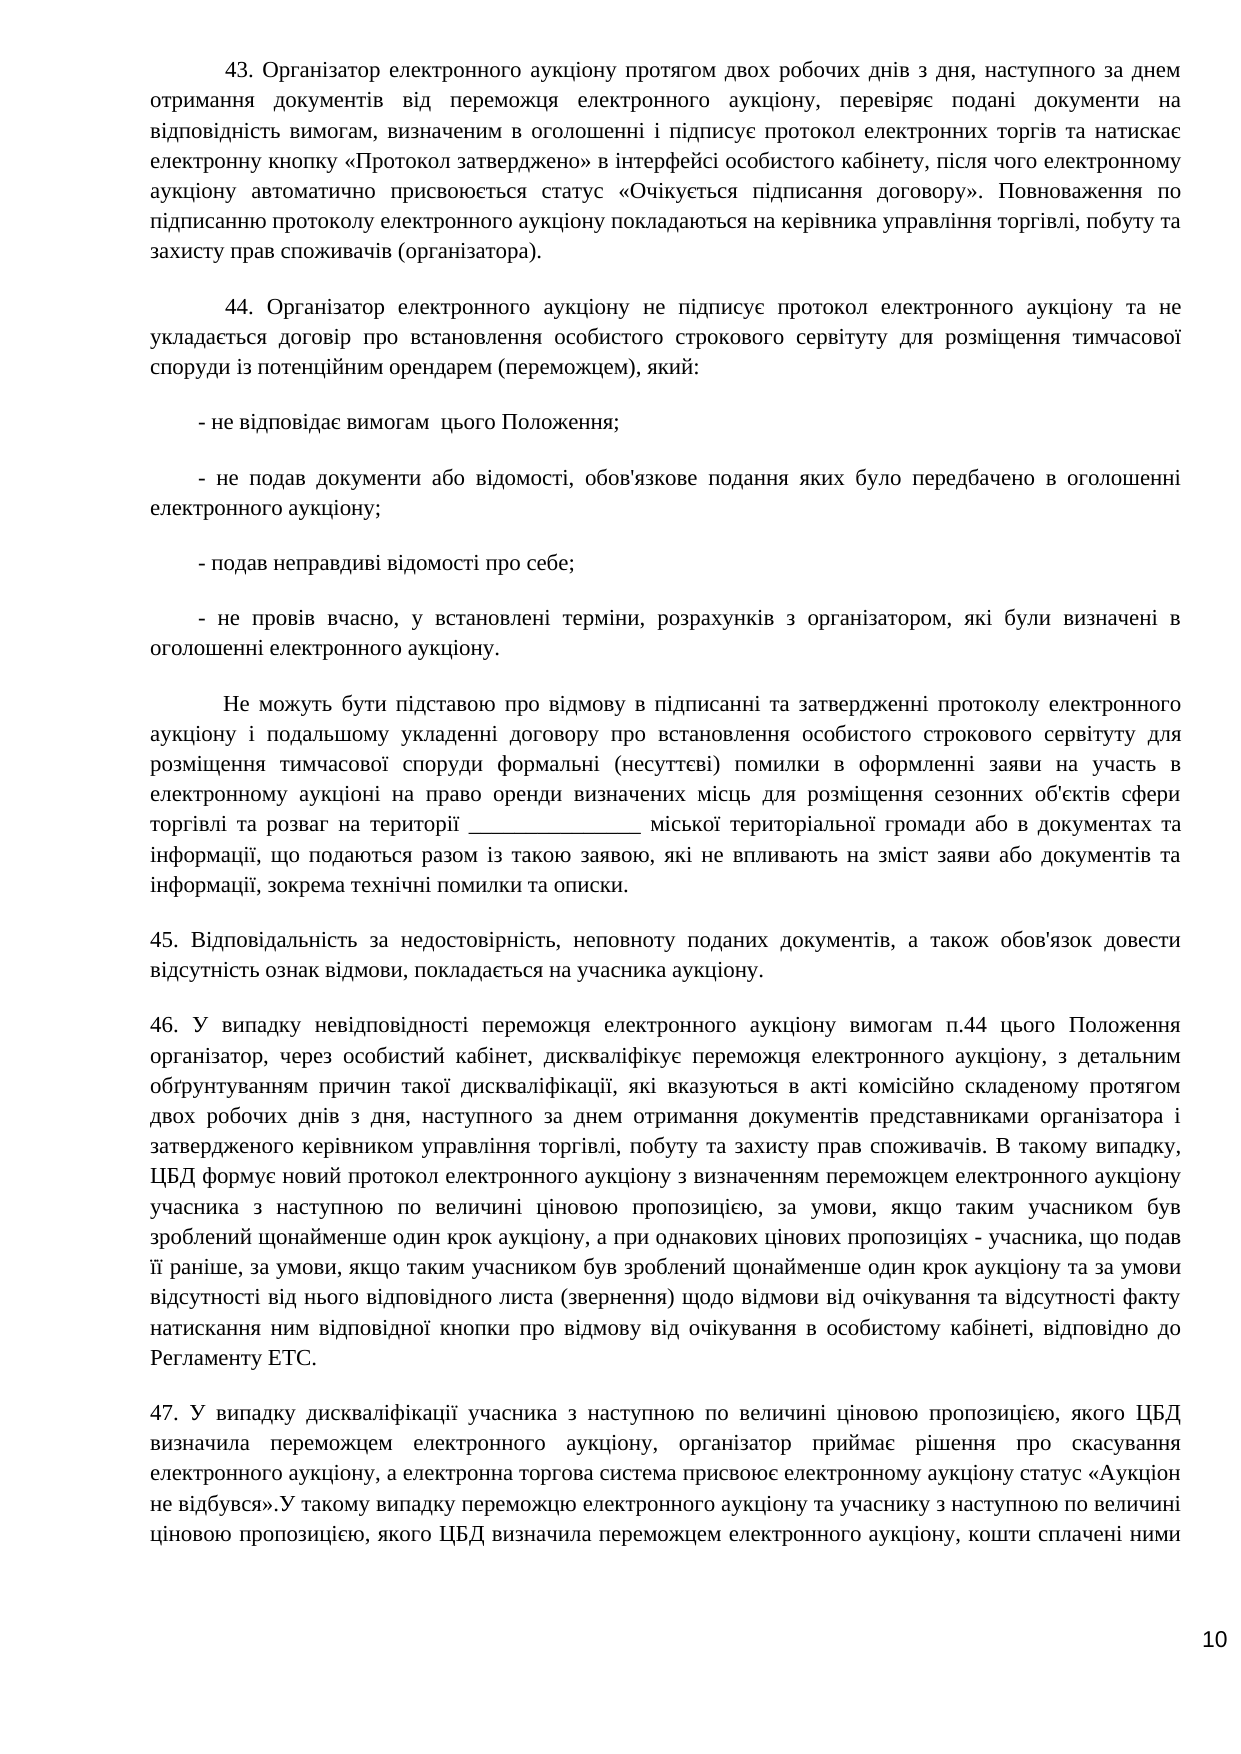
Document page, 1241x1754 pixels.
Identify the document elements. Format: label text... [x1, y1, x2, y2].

text 46. У випадку невідповідності переможця електронного аукціону вимогам п.44 цього Положення організатор, через особистий кабінет, дискваліфікує переможця електронного аукціону, з детальним обґрунтуванням причин такої дискваліфікації, які вказуються в акті комісійно складеному протягом двох робочих днів з дня, наступного за днем отримання документів представниками організатора і затвердженого керівником управління торгівлі, побуту та захисту прав споживачів. В такому випадку, ЦБД формує новий протокол електронного аукціону з визначенням переможцем електронного аукціону учасника з наступною по величині ціновою пропозицією, за умови, якщо таким учасником був зроблений щонайменше один крок аукціону, а при однакових цінових пропозиціях - учасника, що подав її раніше, за умови, якщо таким учасником був зроблений щонайменше один крок аукціону та за умови відсутності від нього відповідного листа (звернення) щодо відмови від очікування та відсутності факту натискання ним відповідної кнопки про відмову від очікування в особистому кабінеті, відповідно до Регламенту ЕТС. [150, 1011, 1183, 1370]
text Не можуть бути підставою про відмову в підписанні та затвердженні протоколу електронного аукціону і подальшому укладенні договору про встановлення особистого строкового сервітуту для розміщення тимчасової споруди формальні (несуттєві) помилки в оформленні заяви на участь в електронному аукціоні на право оренди визначених місць для розміщення сезонних об'єктів сфери торгівлі та розваг на території _______________ міської територіальної громади або в документах та інформації, що подаються разом із такою заявою, які не впливають на зміст заяви або документів та інформації, зокрема технічні помилки та описки. [150, 689, 1183, 897]
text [150, 1399, 1183, 1546]
text 45. Відповідальність за недостовірність, неповноту поданих документів, а також обов'язок довести відсутність ознак відмови, покладається на учасника аукціону. [150, 926, 1183, 983]
text - не подав документи або відомості, обов'язкове подання яких було передбачено в оголошенні електронного аукціону; [150, 463, 1183, 520]
text 44. Організатор електронного аукціону не підписує протокол електронного аукціону та не укладається договір про встановлення особистого строкового сервітуту для розміщення тимчасової споруди із потенційним орендарем (переможцем), який: [150, 293, 1183, 379]
text - не відповідає вимогам цього Положення; [150, 408, 1183, 435]
text - подав неправдиві відомості про себе; [150, 549, 1183, 575]
text - не провів вчасно, у встановлені терміни, розрахунків з організатором, які були визначені в оголошенні електронного аукціону. [150, 604, 1183, 661]
text 43. Організатор електронного аукціону протягом двох робочих днів з дня, наступного за днем отримання документів від переможця електронного аукціону, перевіряє подані документи на відповідність вимогам, визначеним в оголошенні і підписує протокол електронних торгів та натискає електронну кнопку «Протокол затверджено» в інтерфейсі особистого кабінету, після чого електронному аукціону автоматично присвоюється статус «Очікується підписання договору». Повноваження по підписанню протоколу електронного аукціону покладаються на керівника управління торгівлі, побуту та захисту прав споживачів (організатора). [150, 56, 1183, 264]
